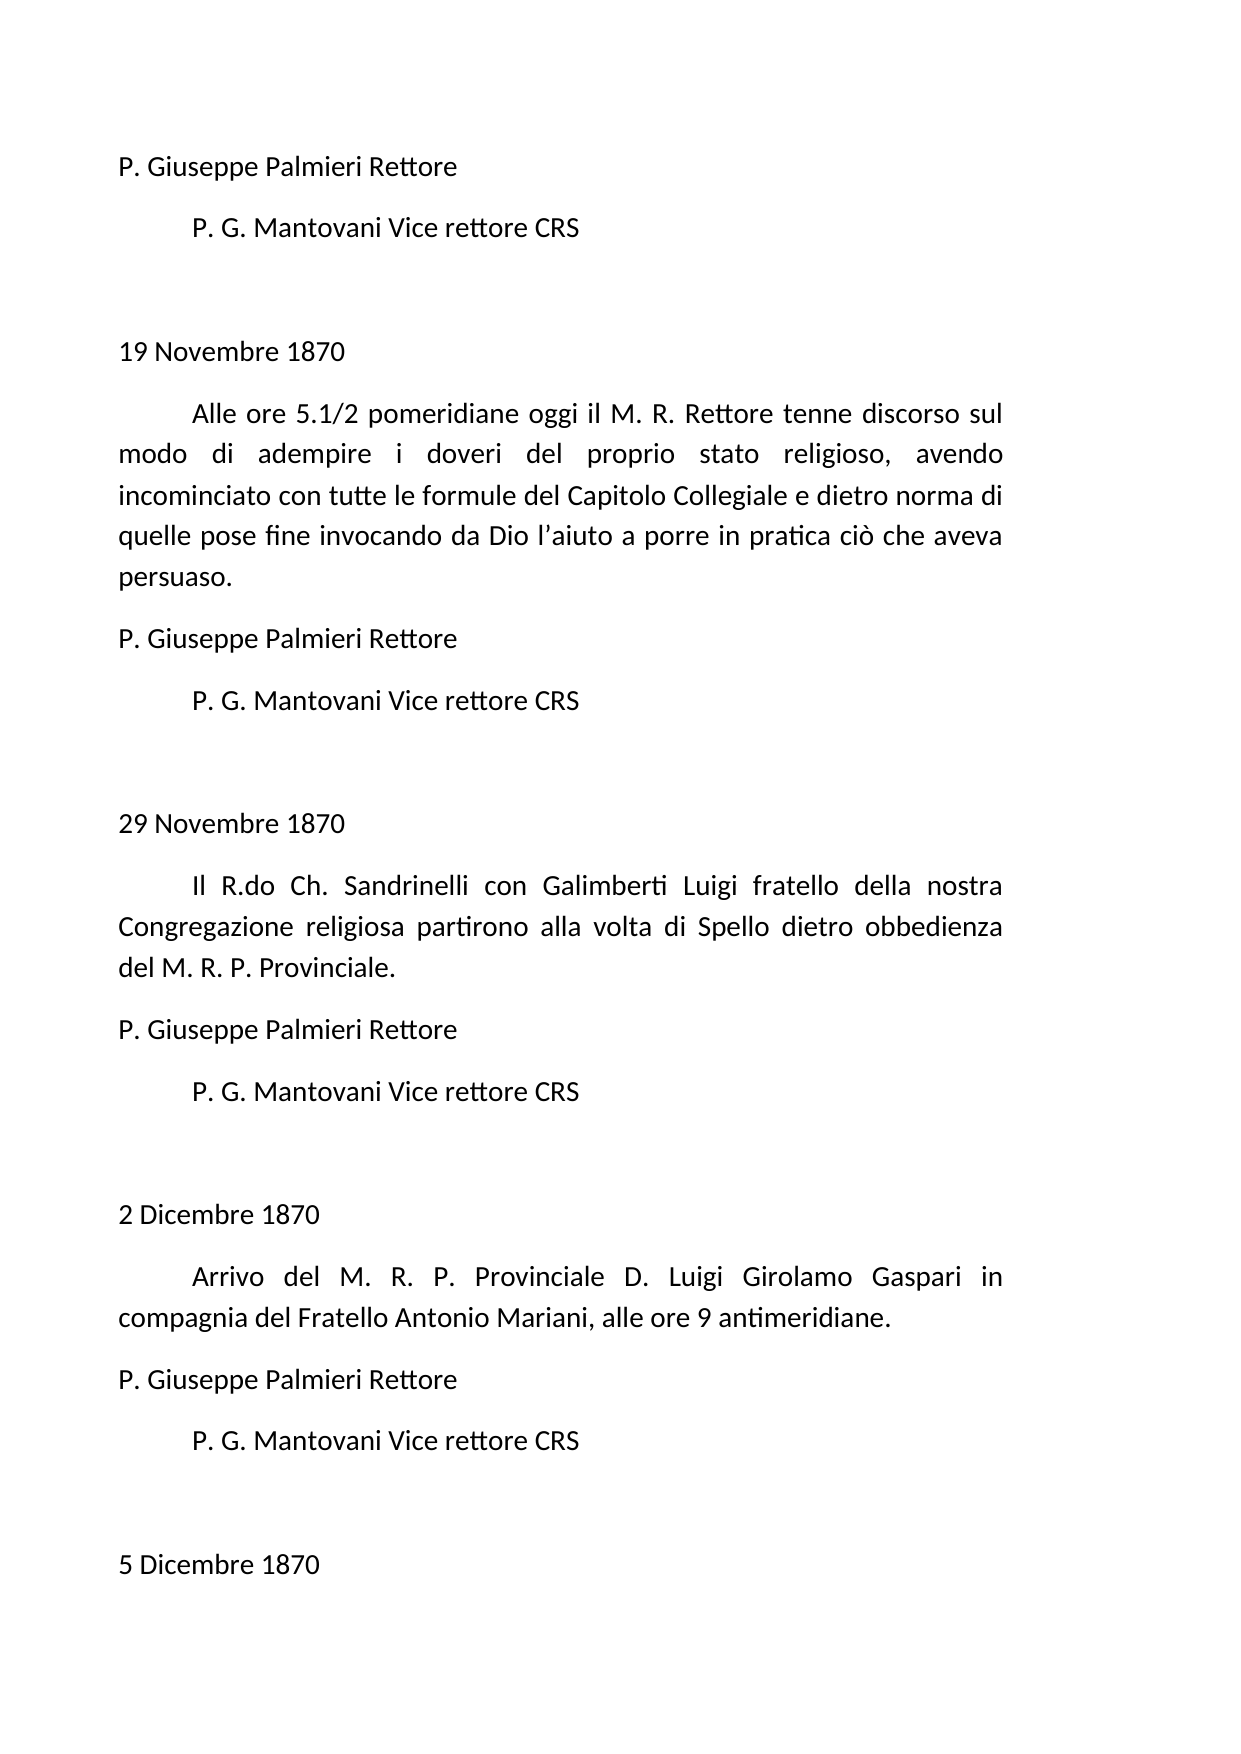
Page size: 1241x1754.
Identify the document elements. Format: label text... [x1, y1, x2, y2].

text P. G. Mantovani Vice rettore CRS [118, 209, 1004, 245]
text P. Giuseppe Palmieri Rettore [118, 1011, 1004, 1047]
text 19 Novembre 1870 [118, 333, 1004, 368]
text Alle ore 5.1/2 pomeridiane oggi il M. R. Rettore tenne discorso sul modo di adempire i doveri del proprio stato religioso, avendo incominciato con tutte le formule del Capitolo Collegiale e dietro norma di quelle pose fine invocando da Dio l’aiuto a porre in pratica ciò che aveva persuaso. [118, 395, 1004, 594]
text 29 Novembre 1870 [118, 806, 1004, 841]
text Arrivo del M. R. P. Provinciale D. Luigi Girolamo Gaspari in compagnia del Fratello Antonio Mariani, alle ore 9 antimeridiane. [118, 1258, 1004, 1334]
text P. Giuseppe Palmieri Rettore [118, 1361, 1004, 1396]
text 5 Dicembre 1870 [118, 1546, 1004, 1582]
text P. Giuseppe Palmieri Rettore [118, 620, 1004, 656]
text P. G. Mantovani Vice rettore CRS [118, 1073, 1004, 1108]
text 2 Dicembre 1870 [118, 1196, 1004, 1232]
text P. Giuseppe Palmieri Rettore [118, 148, 1004, 183]
text P. G. Mantovani Vice rettore CRS [118, 1422, 1004, 1458]
text P. G. Mantovani Vice rettore CRS [118, 682, 1004, 718]
text Il R.do Ch. Sandrinelli con Galimberti Luigi fratello della nostra Congregazione religiosa partirono alla volta di Spello dietro obbedienza del M. R. P. Provinciale. [118, 867, 1004, 985]
